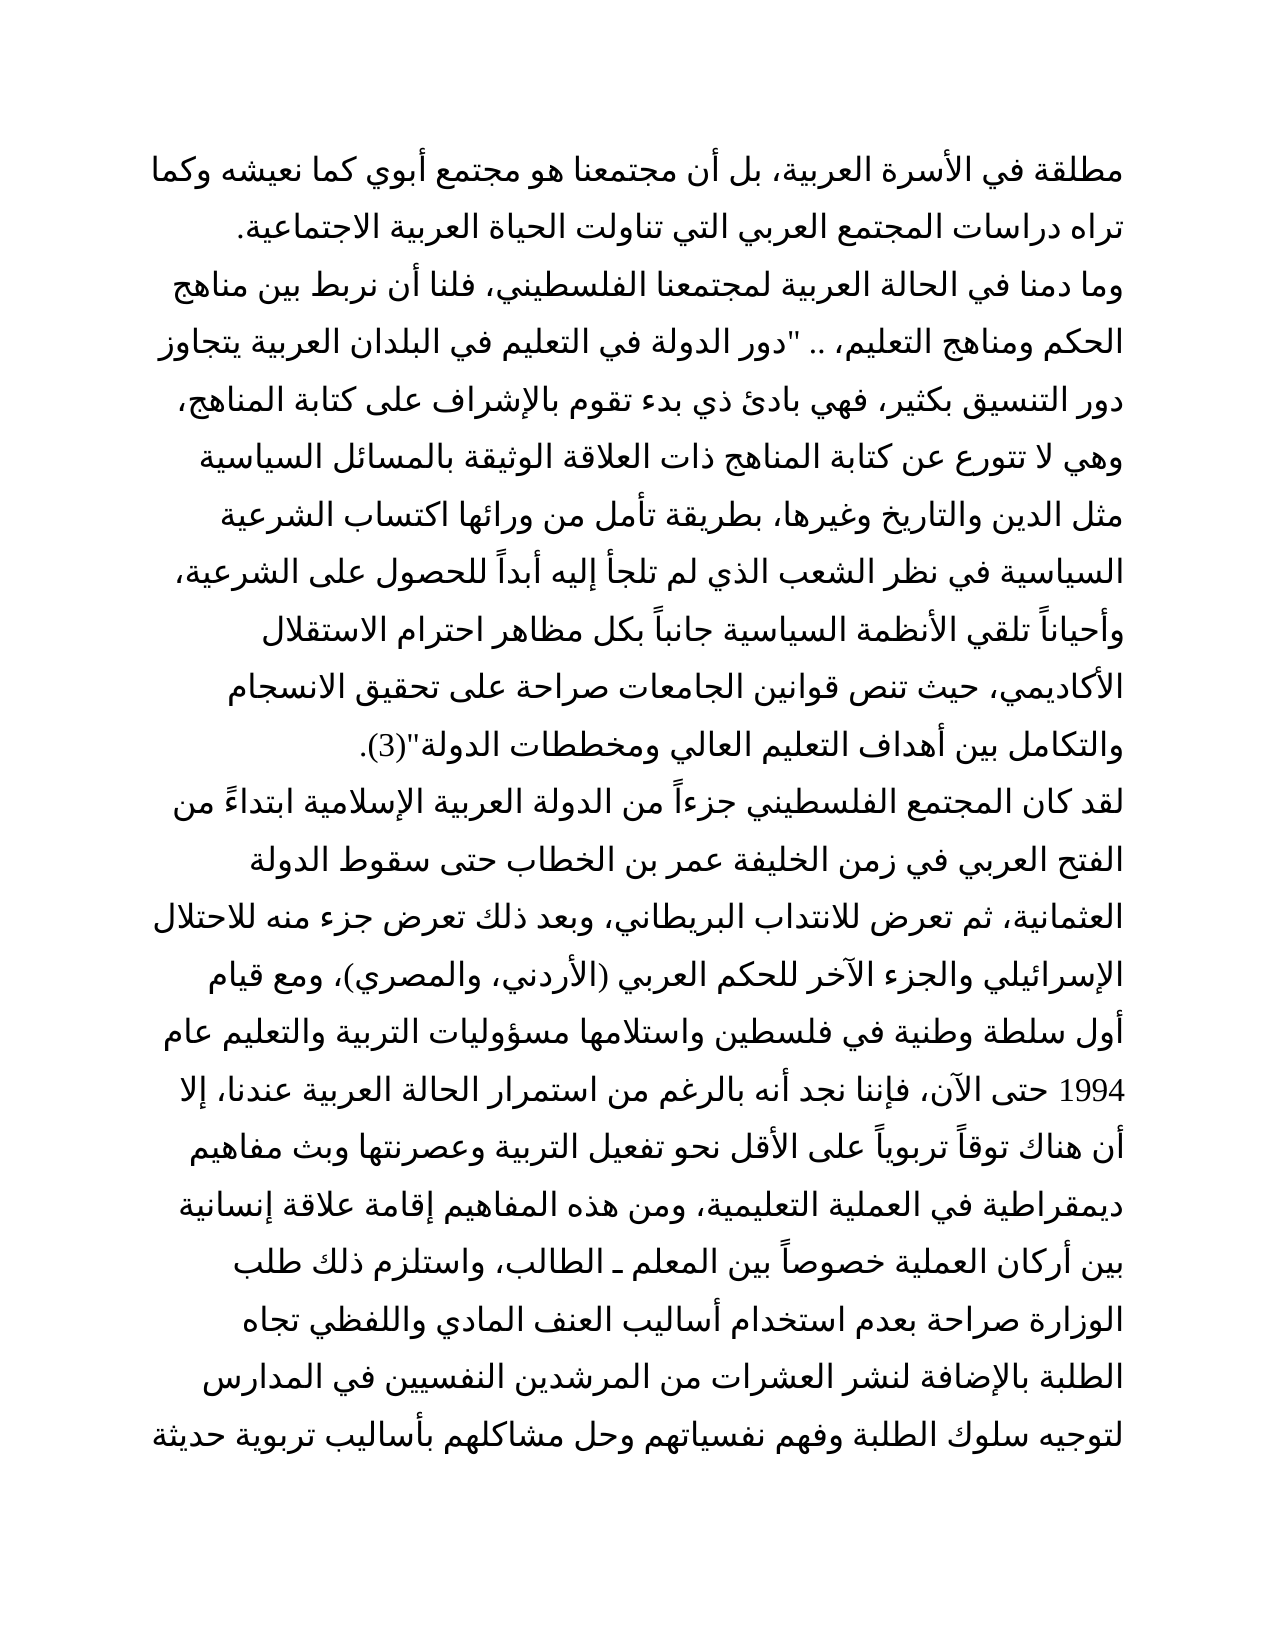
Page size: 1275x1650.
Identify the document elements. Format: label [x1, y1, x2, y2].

text [150, 150, 1125, 1453]
